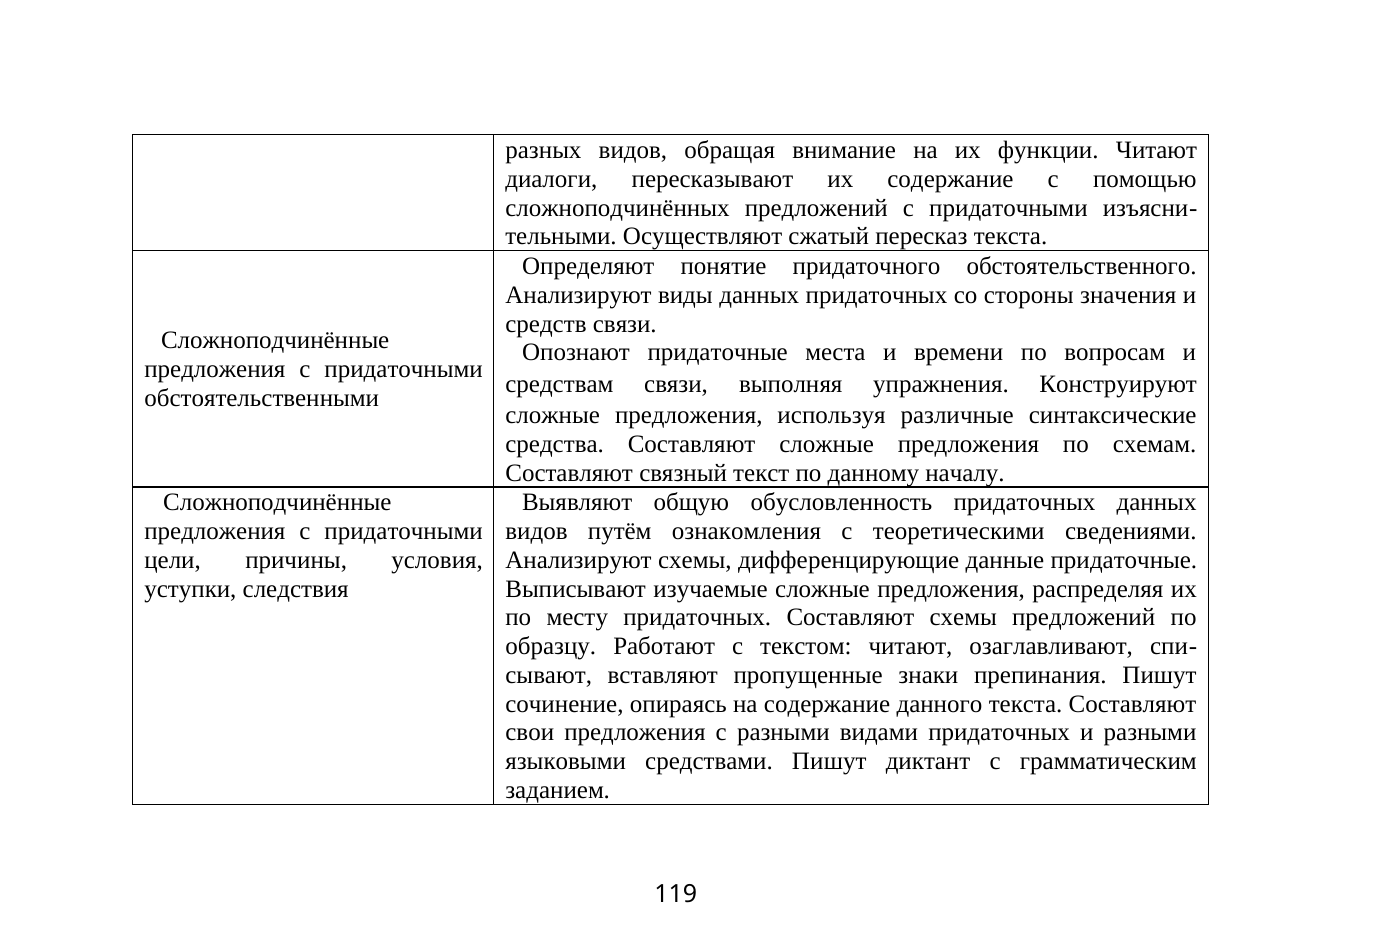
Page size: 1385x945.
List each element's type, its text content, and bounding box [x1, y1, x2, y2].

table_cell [133, 135, 493, 250]
table_cell Выявляют общую обусловленность придаточных данных видов путём ознакомления с теоретическими сведениями. Анализируют схемы, дифференцирующие данные придаточные. Выписывают изучаемые сложные предложения, распределяя их по месту придаточных. Составляют схемы предложений по образцу. Работают с текстом: читают, озаглавливают, списывают, вставляют пропущенные знаки препинания. Пишут сочинение, опираясь на содержание данного текста. Составляют свои предложения с разными видами придаточных и разными языковыми средствами. Пишут диктант с грамматическим заданием. [494, 488, 1208, 804]
table_cell Сложноподчинённые предложения с придаточными обстоятельственными [133, 251, 493, 486]
table_cell Определяют понятие придаточного обстоятельственного. Анализируют виды данных придаточных со стороны значения и средств связи. Опознают придаточные места и времени по вопросам и средствам связи, выполняя упражнения. Конструируют сложные предложения, используя различные синтаксические средства. Составляют сложные предложения по схемам. Составляют связный текст по данному началу. [494, 251, 1208, 486]
table_cell Сложноподчинённые предложения с придаточными цели, причины, условия, уступки, следствия [133, 488, 493, 804]
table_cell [494, 135, 1208, 250]
